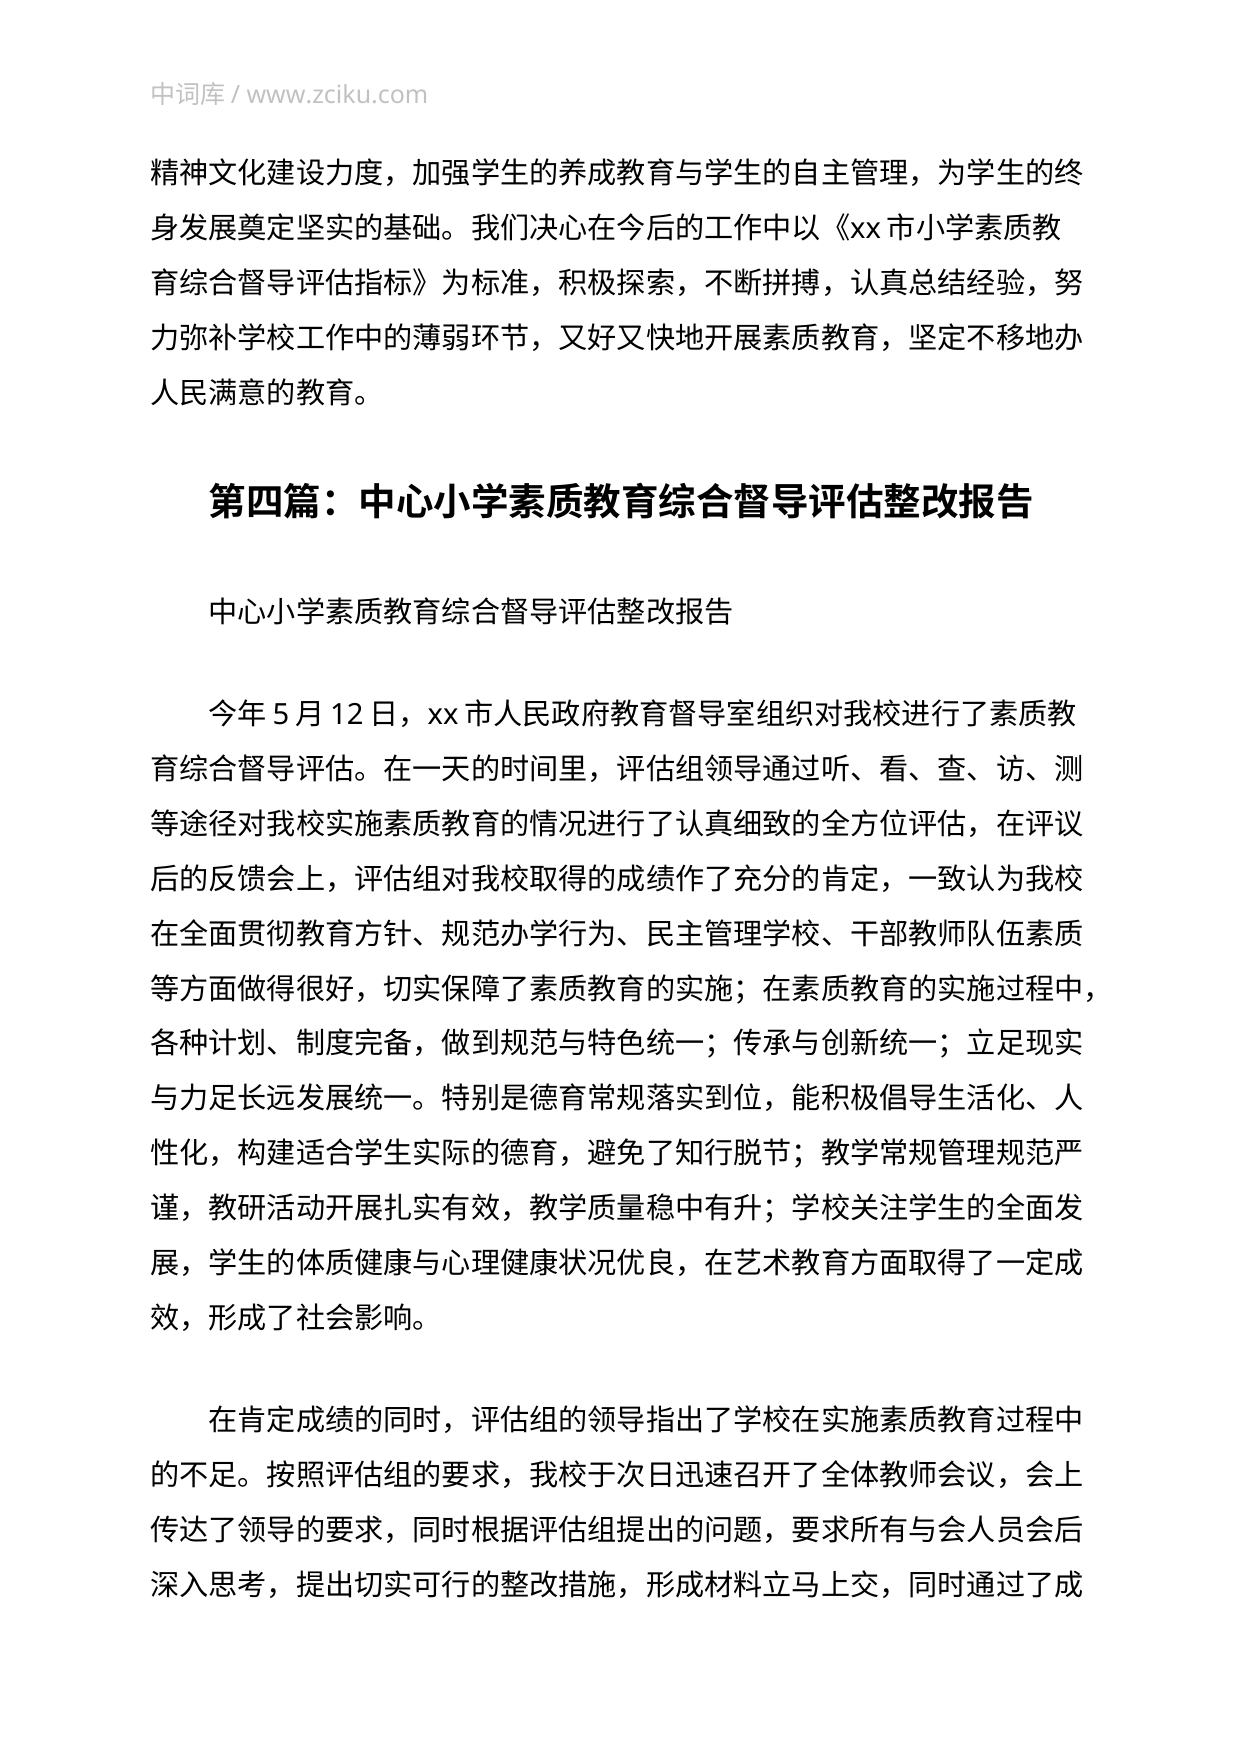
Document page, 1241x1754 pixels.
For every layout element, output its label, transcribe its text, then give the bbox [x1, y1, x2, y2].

text 中心小学素质教育综合督导评估整改报告 [150, 589, 1090, 631]
text 第四篇：中心小学素质教育综合督导评估整改报告 [150, 471, 1090, 526]
text 今年5月12日，xx市人民政府教育督导室组织对我校进行了素质教育综合督导评估。在一天的时间里，评估组领导通过听、看、查、访、测等途径对我校实施素质教育的情况进行了认真细致的全方位评估，在评议后的反馈会上，评估组对我校取得的成绩作了充分的肯定，一致认为我校在全面贯彻教育方针、规范办学行为、民主管理学校、干部教师队伍素质等方面做得很好，切实保障了素质教育的实施；在素质教育的实施过程中，各种计划、制度完备，做到规范与特色统一；传承与创新统一；立足现实与力足长远发展统一。特别是德育常规落实到位，能积极倡导生活化、人性化，构建适合学生实际的德育，避免了知行脱节；教学常规管理规范严谨，教研活动开展扎实有效，教学质量稳中有升；学校关注学生的全面发展，学生的体质健康与心理健康状况优良，在艺术教育方面取得了一定成效，形成了社会影响。 [150, 691, 1090, 1337]
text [150, 150, 1090, 412]
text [150, 1396, 1090, 1603]
